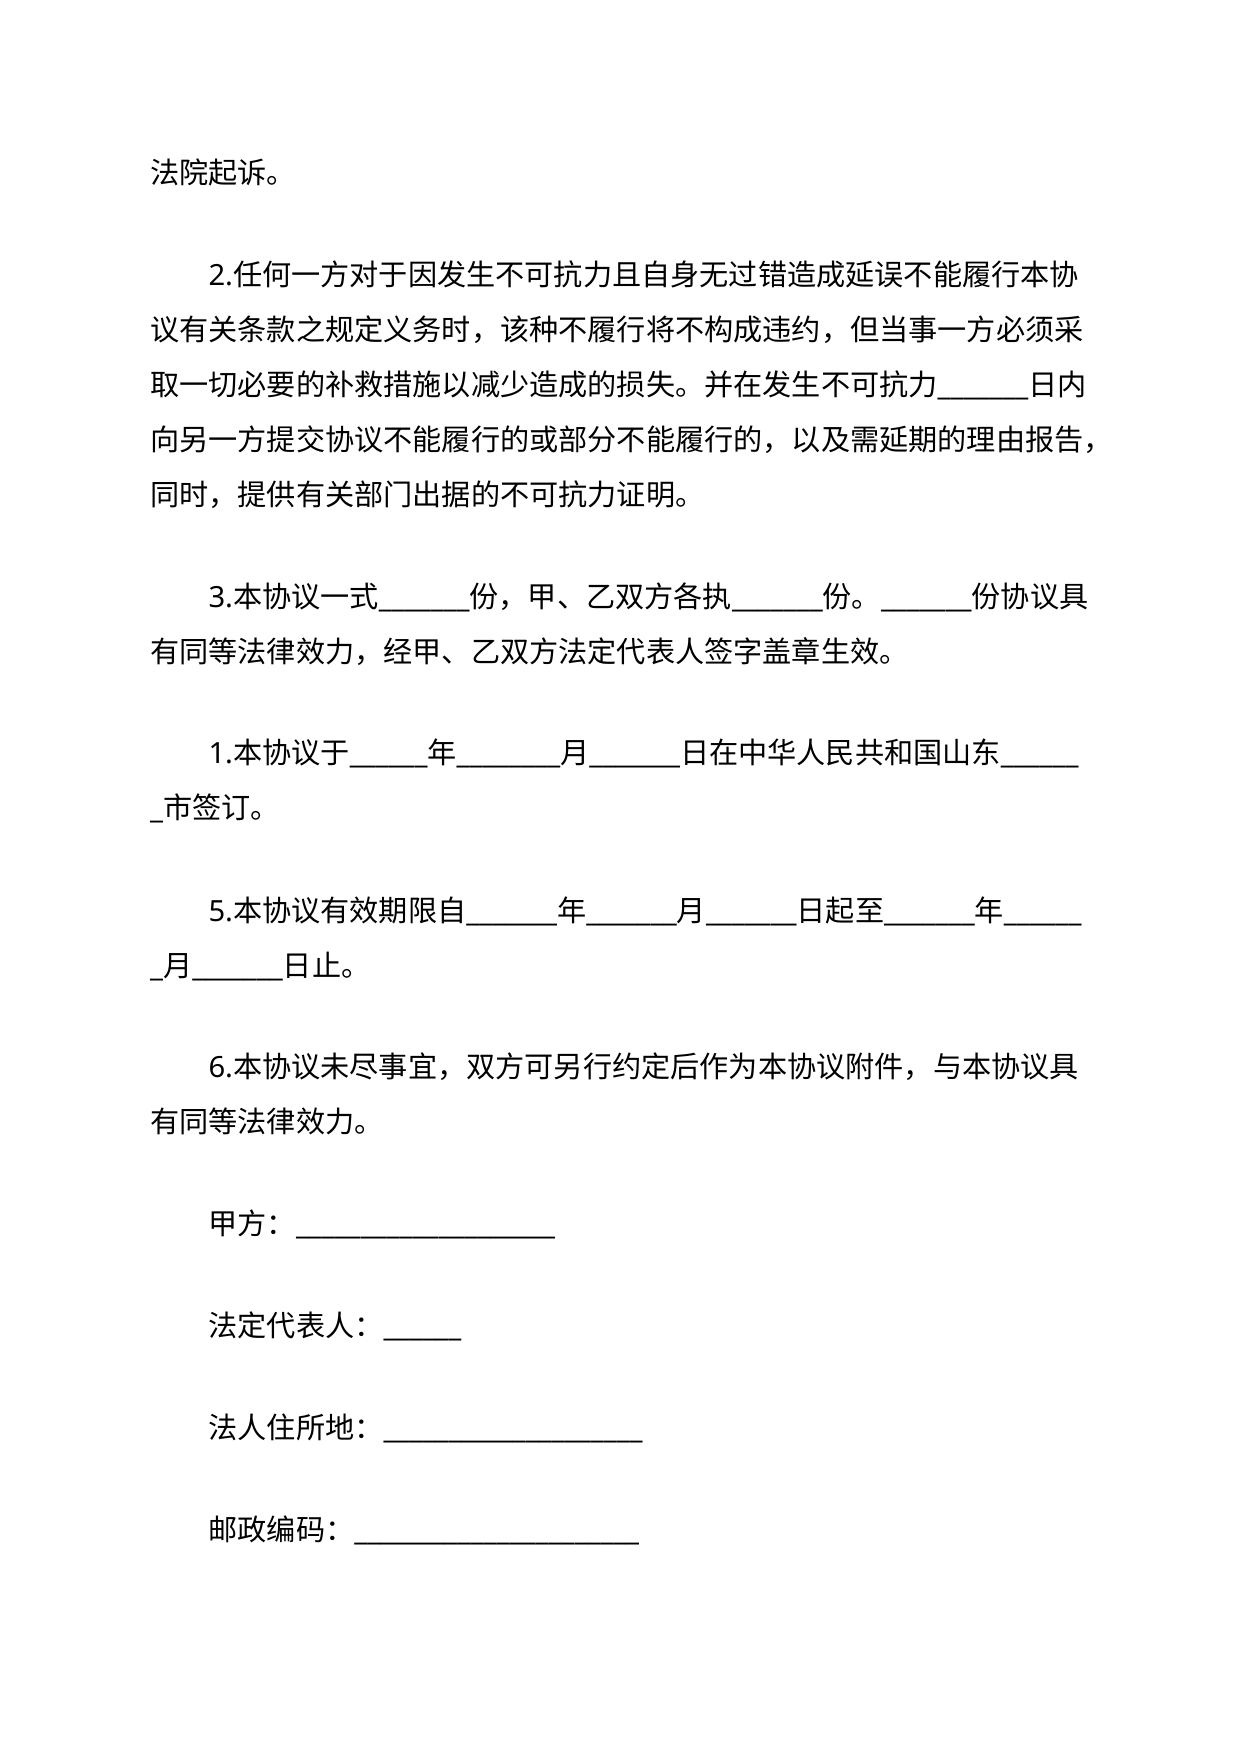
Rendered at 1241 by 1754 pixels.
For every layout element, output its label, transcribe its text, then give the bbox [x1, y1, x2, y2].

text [150, 150, 1090, 192]
text 法人住所地：____________________ [150, 1405, 1090, 1447]
text 1.本协议于______年________月_______日在中华人民共和国山东_______市签订。 [150, 730, 1090, 827]
text 3.本协议一式_______份，甲、乙双方各执_______份。_______份协议具有同等法律效力，经甲、乙双方法定代表人签字盖章生效。 [150, 573, 1090, 671]
text 2.任何一方对于因发生不可抗力且自身无过错造成延误不能履行本协议有关条款之规定义务时，该种不履行将不构成违约，但当事一方必须采取一切必要的补救措施以减少造成的损失。并在发生不可抗力_______日内向另一方提交协议不能履行的或部分不能履行的，以及需延期的理由报告，同时，提供有关部门出据的不可抗力证明。 [150, 252, 1090, 514]
text 6.本协议未尽事宜，双方可另行约定后作为本协议附件，与本协议具有同等法律效力。 [150, 1044, 1090, 1141]
text 甲方：____________________ [150, 1201, 1090, 1243]
text 5.本协议有效期限自_______年_______月_______日起至_______年_______月_______日止。 [150, 887, 1090, 984]
text 法定代表人：______ [150, 1303, 1090, 1345]
text 邮政编码：______________________ [150, 1507, 1090, 1549]
